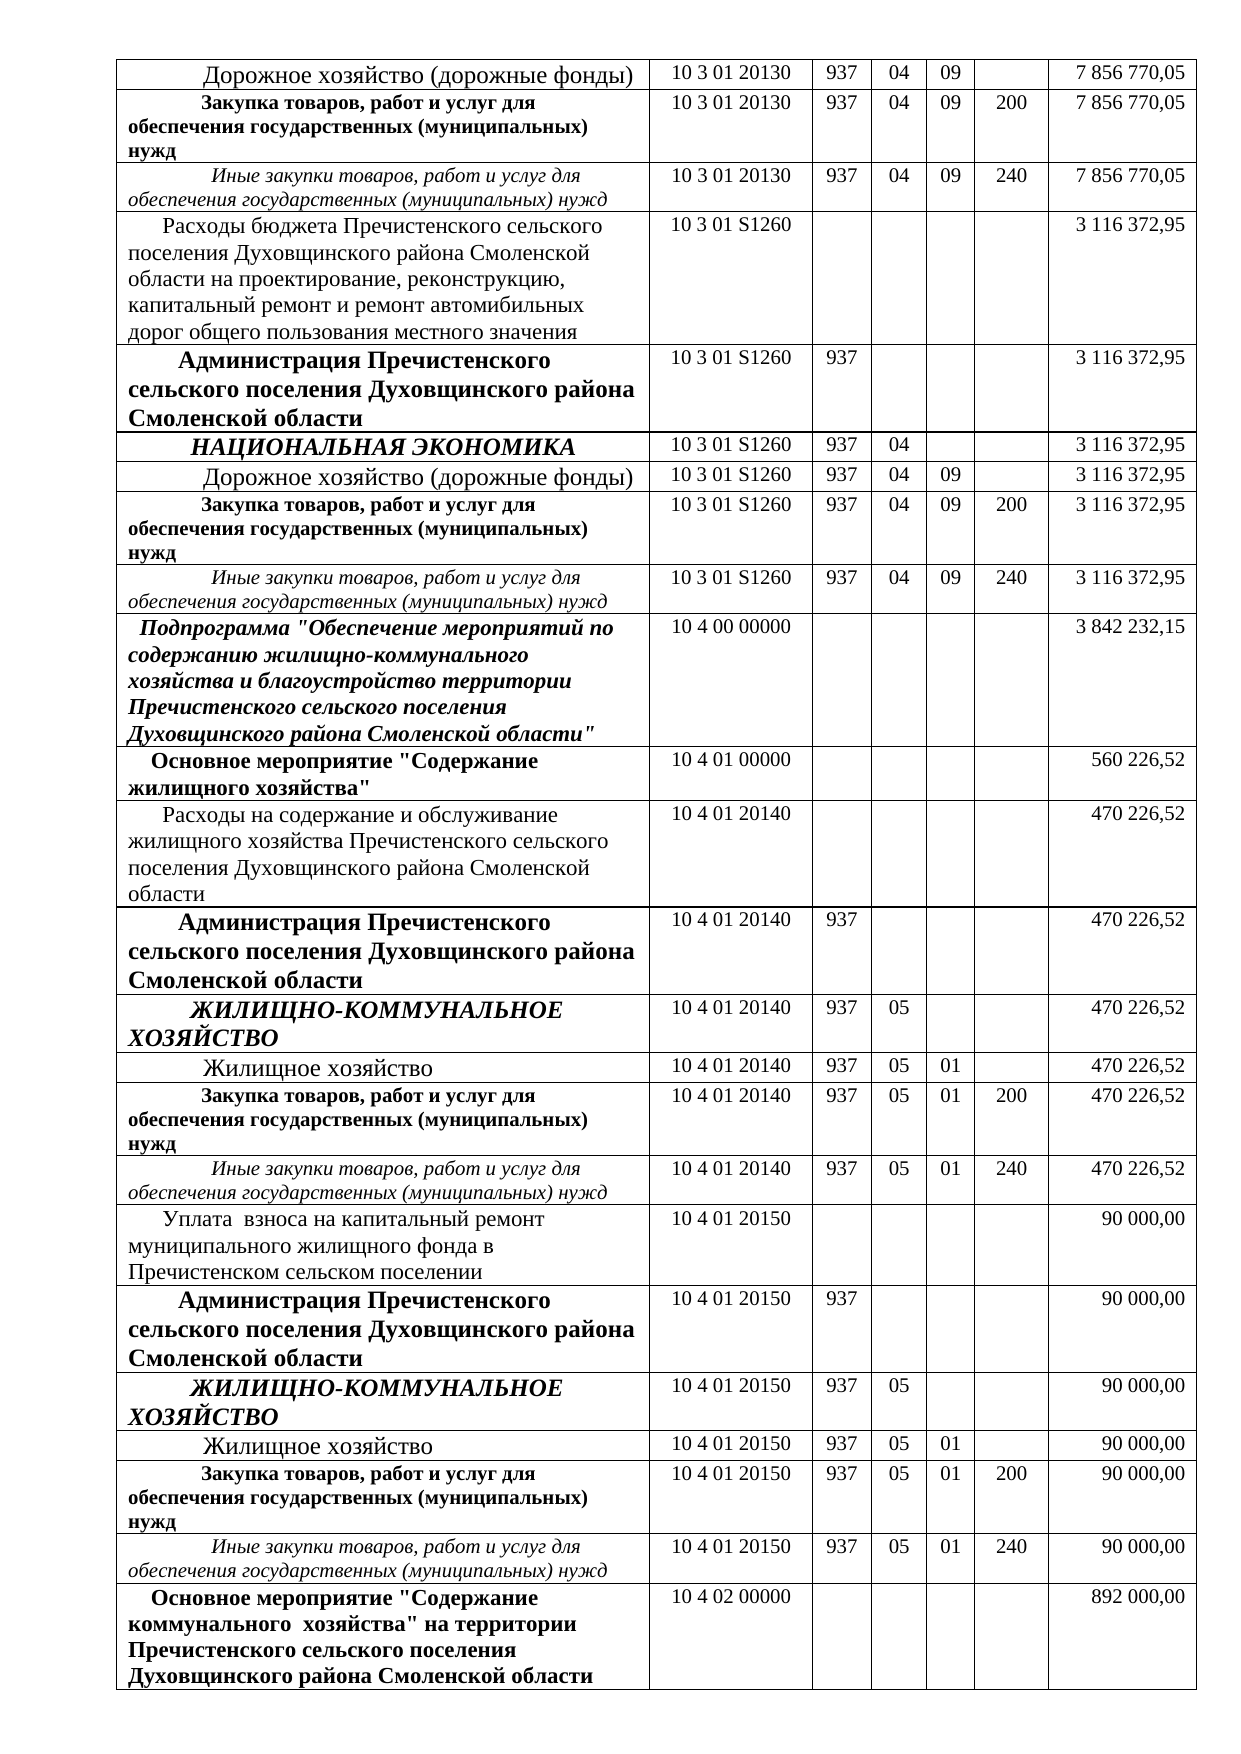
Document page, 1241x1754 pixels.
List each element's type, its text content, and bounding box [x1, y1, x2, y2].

table_cell 05 [872, 1373, 926, 1430]
table_cell 937 [813, 163, 871, 211]
table_cell 200 [975, 90, 1048, 162]
table_cell Закупка товаров, работ и услуг для обеспечения государственных (муниципальных) нужд [117, 1461, 649, 1533]
table_cell 937 [813, 1156, 871, 1204]
table_cell 09 [927, 90, 974, 162]
table_cell 7 856 770,05 [1049, 163, 1196, 211]
table_cell 937 [813, 1053, 871, 1082]
table_cell Дорожное хозяйство (дорожные фонды) [117, 462, 649, 491]
table_cell 937 [813, 433, 871, 461]
table_cell Администрация Пречистенского сельского поселения Духовщинского района Смоленской области [117, 908, 649, 994]
table_cell 10 3 01 S1260 [650, 565, 812, 613]
table_cell 09 [927, 492, 974, 564]
table_cell 937 [813, 60, 871, 89]
table_cell Закупка товаров, работ и услуг для обеспечения государственных (муниципальных) нужд [117, 492, 649, 564]
table_cell [813, 1584, 871, 1689]
table_cell 09 [927, 60, 974, 89]
table_cell 470 226,52 [1049, 1053, 1196, 1082]
table_cell 01 [927, 1461, 974, 1533]
table_cell 7 856 770,05 [1049, 60, 1196, 89]
table_cell Жилищное хозяйство [117, 1053, 649, 1082]
table_cell [927, 1286, 974, 1372]
table_cell Администрация Пречистенского сельского поселения Духовщинского района Смоленской области [117, 345, 649, 431]
table_cell 200 [975, 492, 1048, 564]
table_cell 937 [813, 1373, 871, 1430]
table_cell 10 4 01 20150 [650, 1286, 812, 1372]
table_cell 937 [813, 1461, 871, 1533]
table_cell [975, 1205, 1048, 1284]
table_cell ЖИЛИЩНО-КОММУНАЛЬНОЕ ХОЗЯЙСТВО [117, 995, 649, 1052]
table_cell 200 [975, 1461, 1048, 1533]
table_cell 90 000,00 [1049, 1461, 1196, 1533]
table_cell Подпрограмма "Обеспечение мероприятий по содержанию жилищно-коммунального хозяйства и благоустройство территории Пречистенского сельского поселения Духовщинского района Смоленской области" [117, 614, 649, 746]
table_cell 240 [975, 163, 1048, 211]
table_cell 05 [872, 1083, 926, 1155]
table_cell Иные закупки товаров, работ и услуг для обеспечения государственных (муниципальных) нужд [117, 1156, 649, 1204]
table_cell 937 [813, 462, 871, 491]
table_cell [975, 345, 1048, 431]
table_cell 10 3 01 20130 [650, 163, 812, 211]
table_cell 937 [813, 1083, 871, 1155]
table_cell 3 116 372,95 [1049, 565, 1196, 613]
table_cell 3 116 372,95 [1049, 492, 1196, 564]
table_cell 04 [872, 433, 926, 461]
table_cell Жилищное хозяйство [117, 1431, 649, 1460]
table_cell 3 116 372,95 [1049, 345, 1196, 431]
table_cell 3 842 232,15 [1049, 614, 1196, 746]
table_cell 470 226,52 [1049, 908, 1196, 994]
table_cell [975, 462, 1048, 491]
table_cell 10 4 01 20140 [650, 1053, 812, 1082]
table_cell 10 4 01 20150 [650, 1373, 812, 1430]
table_cell 05 [872, 1461, 926, 1533]
table_cell [872, 1205, 926, 1284]
table_cell [927, 345, 974, 431]
table_cell Иные закупки товаров, работ и услуг для обеспечения государственных (муниципальных) нужд [117, 1534, 649, 1582]
table_cell Иные закупки товаров, работ и услуг для обеспечения государственных (муниципальных) нужд [117, 163, 649, 211]
table_cell 05 [872, 1431, 926, 1460]
table_cell 01 [927, 1156, 974, 1204]
table_cell НАЦИОНАЛЬНАЯ ЭКОНОМИКА [117, 433, 649, 461]
table_cell [813, 1205, 871, 1284]
table_cell 10 4 01 20140 [650, 801, 812, 906]
table_cell [975, 908, 1048, 994]
table_cell 04 [872, 163, 926, 211]
table_cell 05 [872, 1053, 926, 1082]
table_cell 01 [927, 1431, 974, 1460]
table_cell 470 226,52 [1049, 801, 1196, 906]
table_cell 937 [813, 492, 871, 564]
table_cell [872, 212, 926, 344]
table_cell [927, 212, 974, 344]
table_cell [813, 614, 871, 746]
table_cell 7 856 770,05 [1049, 90, 1196, 162]
table_cell 90 000,00 [1049, 1205, 1196, 1284]
table_cell 10 4 01 20150 [650, 1461, 812, 1533]
table_cell [927, 1584, 974, 1689]
table_cell [927, 995, 974, 1052]
table_cell [975, 1286, 1048, 1372]
table_cell 470 226,52 [1049, 1083, 1196, 1155]
table_cell [927, 801, 974, 906]
table_cell [813, 747, 871, 800]
table_cell 560 226,52 [1049, 747, 1196, 800]
table_cell [975, 614, 1048, 746]
table_cell [872, 1286, 926, 1372]
table_cell Закупка товаров, работ и услуг для обеспечения государственных (муниципальных) нужд [117, 1083, 649, 1155]
table_cell 10 3 01 S1260 [650, 433, 812, 461]
table_cell 10 4 02 00000 [650, 1584, 812, 1689]
table_cell 04 [872, 492, 926, 564]
table_cell [975, 212, 1048, 344]
table_cell 04 [872, 462, 926, 491]
table_cell 10 4 01 20140 [650, 995, 812, 1052]
table_cell Расходы на содержание и обслуживание жилищного хозяйства Пречистенского сельского поселения Духовщинского района Смоленской области [117, 801, 649, 906]
table_cell [872, 908, 926, 994]
table_cell 10 3 01 S1260 [650, 492, 812, 564]
table_cell 10 4 01 20140 [650, 1156, 812, 1204]
table_cell 937 [813, 995, 871, 1052]
table_cell 937 [813, 345, 871, 431]
table_cell 90 000,00 [1049, 1534, 1196, 1582]
table_cell 892 000,00 [1049, 1584, 1196, 1689]
table_cell ЖИЛИЩНО-КОММУНАЛЬНОЕ ХОЗЯЙСТВО [117, 1373, 649, 1430]
table_cell 3 116 372,95 [1049, 462, 1196, 491]
table_cell 04 [872, 90, 926, 162]
table_cell Иные закупки товаров, работ и услуг для обеспечения государственных (муниципальных) нужд [117, 565, 649, 613]
table_cell 05 [872, 995, 926, 1052]
table_cell [975, 1431, 1048, 1460]
table_cell 01 [927, 1083, 974, 1155]
table_cell [927, 614, 974, 746]
table_cell [927, 908, 974, 994]
table_cell Основное мероприятие "Содержание жилищного хозяйства" [117, 747, 649, 800]
table_cell [872, 747, 926, 800]
table_cell 01 [927, 1534, 974, 1582]
table_cell 09 [927, 565, 974, 613]
table_cell 937 [813, 908, 871, 994]
table_cell Расходы бюджета Пречистенского сельского поселения Духовщинского района Смоленской области на проектирование, реконструкцию, капитальный ремонт и ремонт автомибильных дорог общего пользования местного значения [117, 212, 649, 344]
table_cell 10 3 01 S1260 [650, 462, 812, 491]
table_cell [872, 801, 926, 906]
table_cell Закупка товаров, работ и услуг для обеспечения государственных (муниципальных) нужд [117, 90, 649, 162]
table_cell 937 [813, 90, 871, 162]
table_cell 240 [975, 1534, 1048, 1582]
table_cell [975, 60, 1048, 89]
table_cell Основное мероприятие "Содержание коммунального хозяйства" на территории Пречистенского сельского поселения Духовщинского района Смоленской области [117, 1584, 649, 1689]
table_cell [975, 1584, 1048, 1689]
table_cell [872, 345, 926, 431]
table_cell 10 4 01 20140 [650, 1083, 812, 1155]
table_cell 937 [813, 1431, 871, 1460]
table_cell 3 116 372,95 [1049, 212, 1196, 344]
table_cell 10 3 01 20130 [650, 90, 812, 162]
table_cell 10 3 01 S1260 [650, 345, 812, 431]
table_cell 90 000,00 [1049, 1431, 1196, 1460]
table_cell [975, 747, 1048, 800]
table_cell 10 4 00 00000 [650, 614, 812, 746]
table_cell 937 [813, 565, 871, 613]
table_cell 10 4 01 20150 [650, 1205, 812, 1284]
table_cell [927, 433, 974, 461]
table_cell 05 [872, 1534, 926, 1582]
table_cell 10 4 01 20140 [650, 908, 812, 994]
table_cell 200 [975, 1083, 1048, 1155]
table_cell [927, 747, 974, 800]
table_cell 01 [927, 1053, 974, 1082]
table_cell 10 4 01 20150 [650, 1431, 812, 1460]
table_cell 240 [975, 565, 1048, 613]
table_cell 05 [872, 1156, 926, 1204]
table_cell [975, 995, 1048, 1052]
table_cell [813, 801, 871, 906]
table_cell 10 3 01 20130 [650, 60, 812, 89]
table_cell 470 226,52 [1049, 995, 1196, 1052]
table_cell 09 [927, 462, 974, 491]
table_cell [927, 1373, 974, 1430]
table_cell [975, 1053, 1048, 1082]
table_cell 937 [813, 1534, 871, 1582]
table_cell [975, 801, 1048, 906]
table_cell [927, 1205, 974, 1284]
table_cell 937 [813, 1286, 871, 1372]
table_cell Уплата взноса на капитальный ремонт муниципального жилищного фонда в Пречистенском сельском поселении [117, 1205, 649, 1284]
table_cell 90 000,00 [1049, 1286, 1196, 1372]
table_cell [872, 614, 926, 746]
table_cell [813, 212, 871, 344]
table_cell 470 226,52 [1049, 1156, 1196, 1204]
table_cell 10 4 01 20150 [650, 1534, 812, 1582]
table_cell 09 [927, 163, 974, 211]
table_cell [872, 1584, 926, 1689]
table_cell Дорожное хозяйство (дорожные фонды) [117, 60, 649, 89]
table_cell 90 000,00 [1049, 1373, 1196, 1430]
table_cell Администрация Пречистенского сельского поселения Духовщинского района Смоленской области [117, 1286, 649, 1372]
table_cell 10 3 01 S1260 [650, 212, 812, 344]
table_cell 3 116 372,95 [1049, 433, 1196, 461]
table_cell 240 [975, 1156, 1048, 1204]
table_cell 10 4 01 00000 [650, 747, 812, 800]
table_cell 04 [872, 565, 926, 613]
table_cell [975, 1373, 1048, 1430]
table_cell 04 [872, 60, 926, 89]
table_cell [975, 433, 1048, 461]
